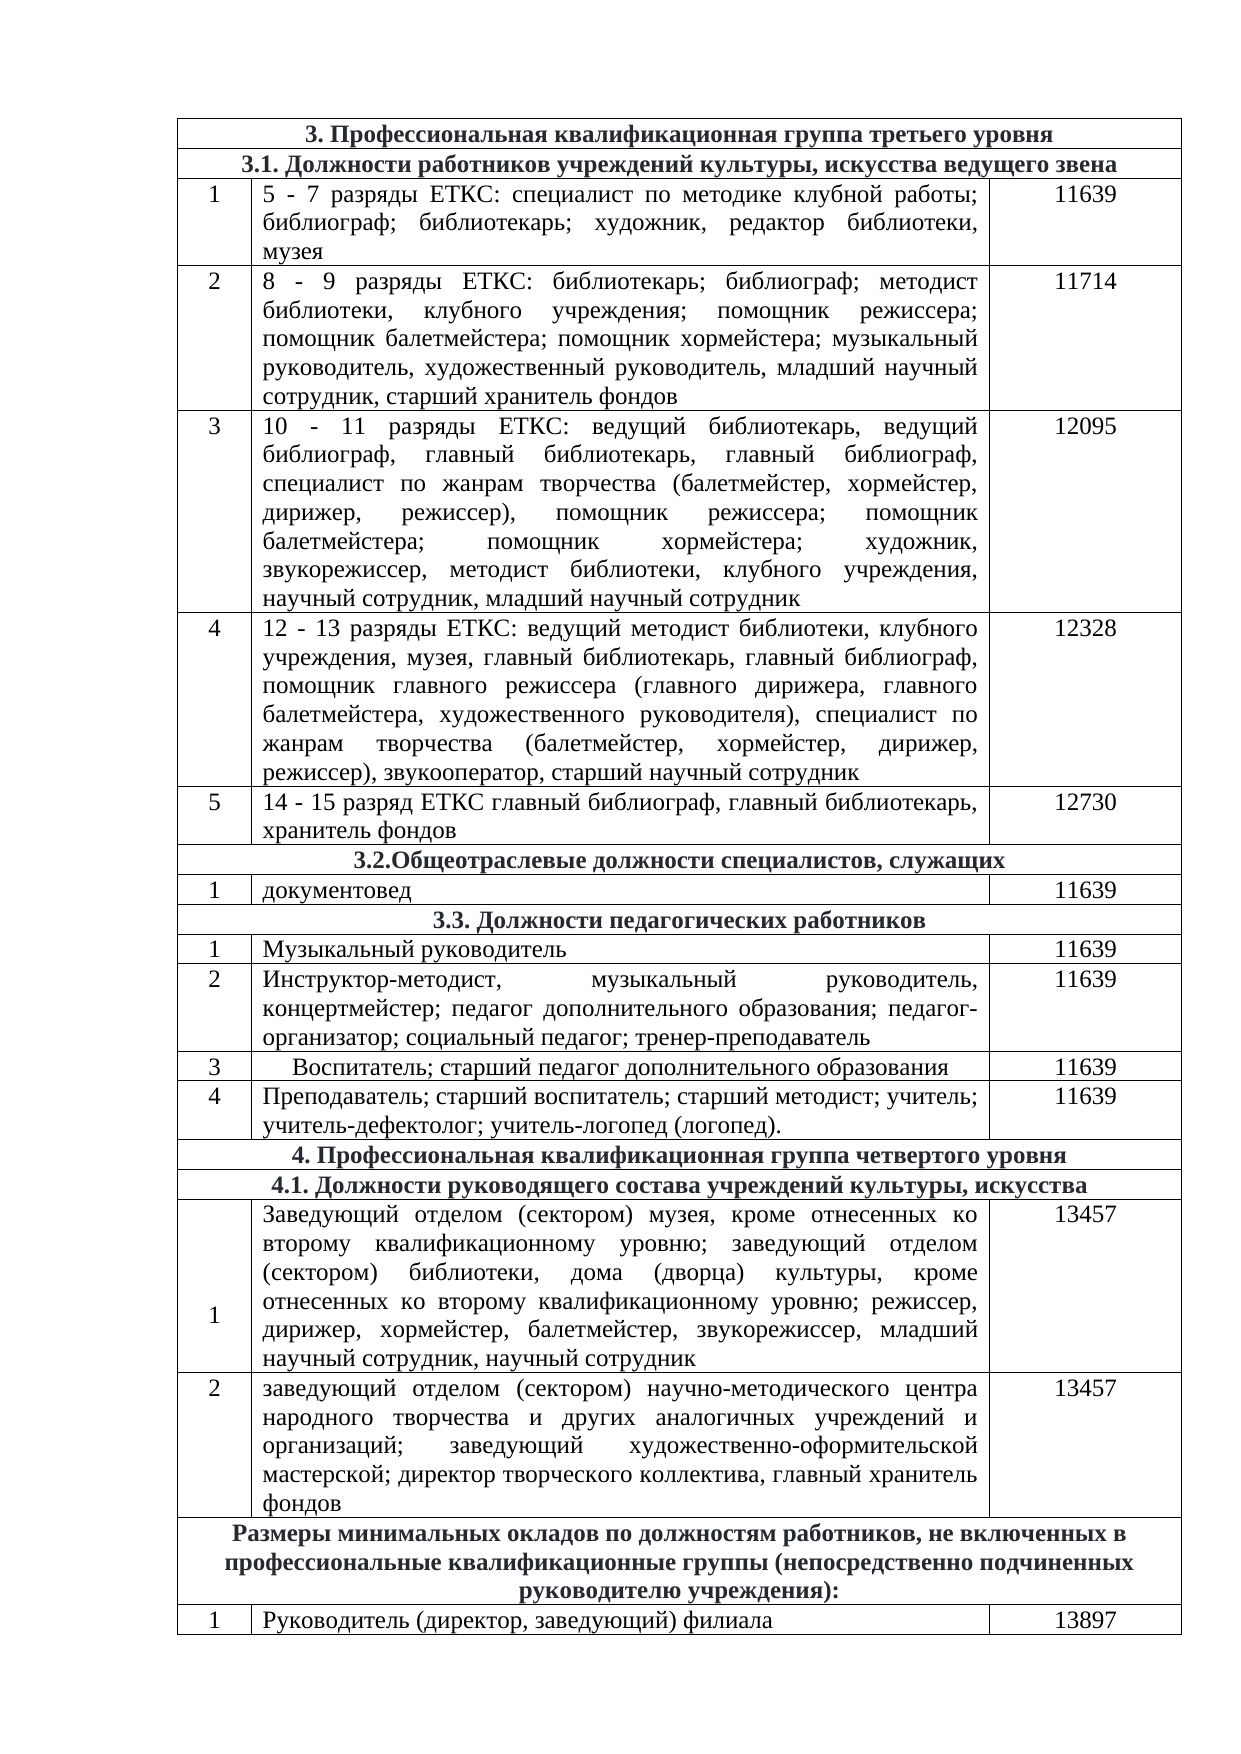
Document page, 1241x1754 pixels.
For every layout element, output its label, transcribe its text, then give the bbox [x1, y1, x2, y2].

table_cell Заведующий отделом (сектором) музея, кроме отнесенных ко второму квалификационному уровню; заведующий отделом (сектором) библиотеки, дома (дворца) культуры, кроме отнесенных ко второму квалификационному уровню; режиссер, дирижер, хормейстер, балетмейстер, звукорежиссер, младший научный сотрудник, научный сотрудник [252, 1200, 989, 1372]
table_cell 1 [178, 1605, 251, 1634]
table_cell 2 [178, 266, 251, 410]
table_cell Размеры минимальных окладов по должностям работников, не включенных в профессиональные квалификационные группы (непосредственно подчиненных руководителю учреждения): [178, 1518, 1181, 1604]
table_cell 1 [178, 1200, 251, 1372]
table_cell 4. Профессиональная квалификационная группа четвертого уровня [178, 1140, 1181, 1169]
table_cell 5 - 7 разряды ЕТКС: специалист по методике клубной работы; библиограф; библиотекарь; художник, редактор библиотеки, музея [252, 179, 989, 265]
table_cell 13897 [990, 1605, 1181, 1634]
table_cell документовед [252, 875, 989, 904]
table_cell 12730 [990, 787, 1181, 844]
table_cell 11714 [990, 266, 1181, 410]
table_cell 12 - 13 разряды ЕТКС: ведущий методист библиотеки, клубного учреждения, музея, главный библиотекарь, главный библиограф, помощник главного режиссера (главного дирижера, главного балетмейстера, художественного руководителя), специалист по жанрам творчества (балетмейстер, хормейстер, дирижер, режиссер), звукооператор, старший научный сотрудник [252, 613, 989, 786]
table_cell 3.2.Общеотраслевые должности специалистов, служащих [178, 845, 1181, 874]
table_cell заведующий отделом (сектором) научно-методического центра народного творчества и других аналогичных учреждений и организаций; заведующий художественно-оформительской мастерской; директор творческого коллектива, главный хранитель фондов [252, 1373, 989, 1517]
table_cell 4 [178, 613, 251, 786]
table_cell 11639 [990, 875, 1181, 904]
table_cell 3 [178, 411, 251, 612]
table_cell 12095 [990, 411, 1181, 612]
table_cell 13457 [990, 1373, 1181, 1517]
table_cell 14 - 15 разряд ЕТКС главный библиограф, главный библиотекарь, хранитель фондов [252, 787, 989, 844]
table_cell 11639 [990, 179, 1181, 265]
table_cell 4.1. Должности руководящего состава учреждений культуры, искусства [178, 1170, 1181, 1198]
table_cell 12328 [990, 613, 1181, 786]
table_cell 2 [178, 1373, 251, 1517]
table_cell 1 [178, 935, 251, 963]
table_cell 10 - 11 разряды ЕТКС: ведущий библиотекарь, ведущий библиограф, главный библиотекарь, главный библиограф, специалист по жанрам творчества (балетмейстер, хормейстер, дирижер, режиссер), помощник режиссера; помощник балетмейстера; помощник хормейстера; художник, звукорежиссер, методист библиотеки, клубного учреждения, научный сотрудник, младший научный сотрудник [252, 411, 989, 612]
table_cell 1 [178, 875, 251, 904]
table_cell Воспитатель; старший педагог дополнительного образования [252, 1052, 989, 1080]
table_cell Музыкальный руководитель [252, 935, 989, 963]
table_cell 11639 [990, 1052, 1181, 1080]
table_cell Инструктор-методист, музыкальный руководитель, концертмейстер; педагог дополнительного образования; педагог-организатор; социальный педагог; тренер-преподаватель [252, 964, 989, 1051]
table_cell 3.1. Должности работников учреждений культуры, искусства ведущего звена [178, 149, 1181, 178]
table_cell Руководитель (директор, заведующий) филиала [252, 1605, 989, 1634]
table_cell 5 [178, 787, 251, 844]
table_cell 3.3. Должности педагогических работников [178, 905, 1181, 933]
table_cell 11639 [990, 964, 1181, 1051]
table_cell Преподаватель; старший воспитатель; старший методист; учитель; учитель-дефектолог; учитель-логопед (логопед). [252, 1081, 989, 1139]
table_cell 3 [178, 1052, 251, 1080]
table_cell 8 - 9 разряды ЕТКС: библиотекарь; библиограф; методист библиотеки, клубного учреждения; помощник режиссера; помощник балетмейстера; помощник хормейстера; музыкальный руководитель, художественный руководитель, младший научный сотрудник, старший хранитель фондов [252, 266, 989, 410]
table_cell 1 [178, 179, 251, 265]
table_cell 11639 [990, 935, 1181, 963]
table_cell 11639 [990, 1081, 1181, 1139]
table_cell 4 [178, 1081, 251, 1139]
table_cell 3. Профессиональная квалификационная группа третьего уровня [178, 119, 1181, 148]
table_cell 2 [178, 964, 251, 1051]
table_cell 13457 [990, 1200, 1181, 1372]
